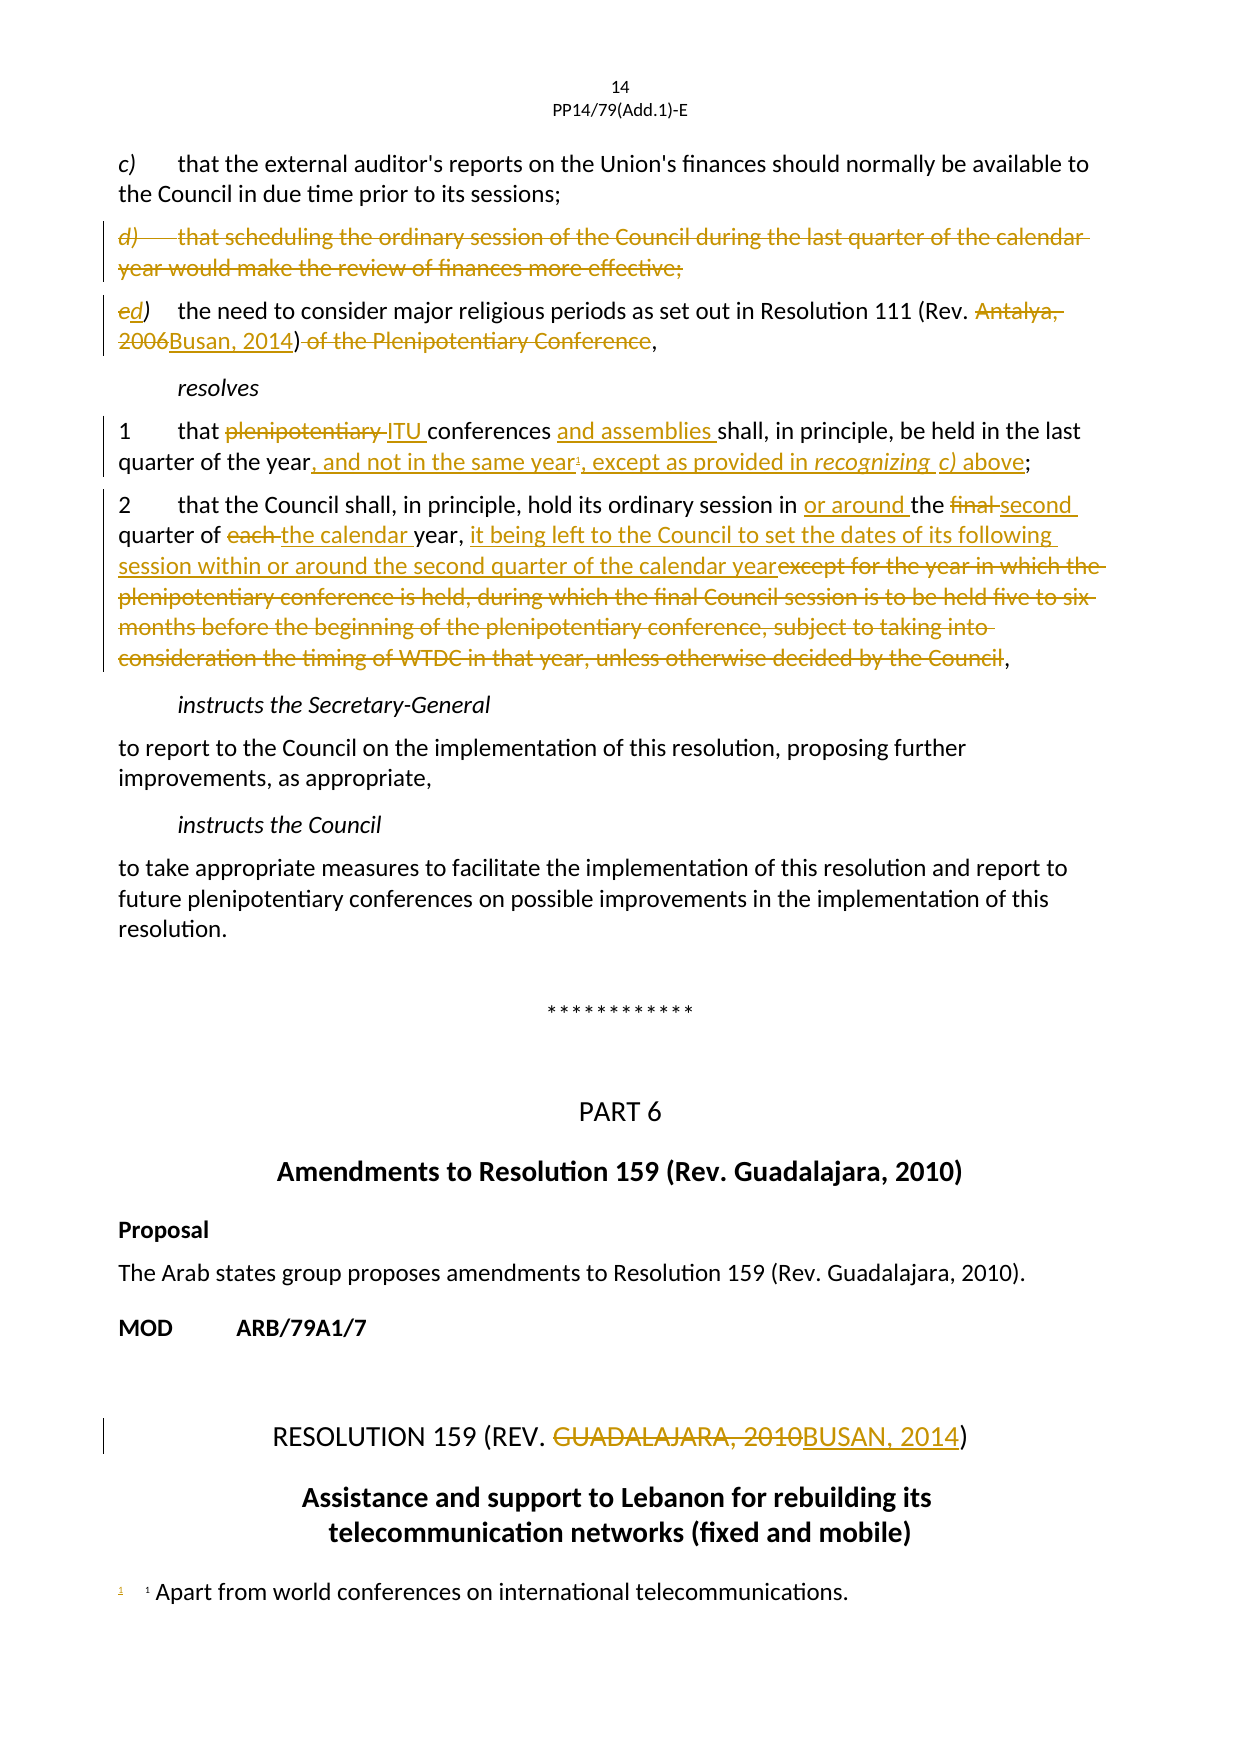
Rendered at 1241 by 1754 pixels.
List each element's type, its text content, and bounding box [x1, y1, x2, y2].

text resolves [177, 372, 1122, 403]
text instructs the Council [177, 809, 1122, 840]
text to take appropriate measures to facilitate the implementation of this resolution and report to future plenipotentiary conferences on possible improvements in the implementation of this resolution. [118, 853, 1122, 944]
subtitle Proposal [118, 1214, 1122, 1244]
text 2 that the Council shall, in principle, hold its ordinary session in the quarter of year, , [118, 489, 1122, 672]
text PART 6 [118, 1093, 1122, 1128]
text MOD ARB/79A1/7 [118, 1312, 1122, 1343]
title Amendments to Resolution 159 (Rev. Guadalajara, 2010) [118, 1153, 1122, 1189]
title Assistance and support to Lebanon for rebuilding its telecommunication networks (fixed and mobile) [118, 1479, 1122, 1550]
text c) that the external auditor's reports on the Union's finances should normally be available to the Council in due time prior to its sessions; [118, 148, 1122, 209]
text 1 that conferences shall, in principle, be held in the last quarter of the year; [118, 416, 1122, 477]
text instructs the Secretary-General [177, 689, 1122, 719]
text The Arab states group proposes amendments to Resolution 159 (Rev. Guadalajara, 2010). [118, 1257, 1122, 1287]
text ************ [118, 1000, 1122, 1030]
text to report to the Council on the implementation of this resolution, proposing further improvements, as appropriate, [118, 732, 1122, 793]
text RESOLUTION 159 (Rev. ) [118, 1418, 1122, 1454]
text ) the need to consider major religious periods as set out in Resolution 111 (Rev. ), [118, 295, 1122, 356]
